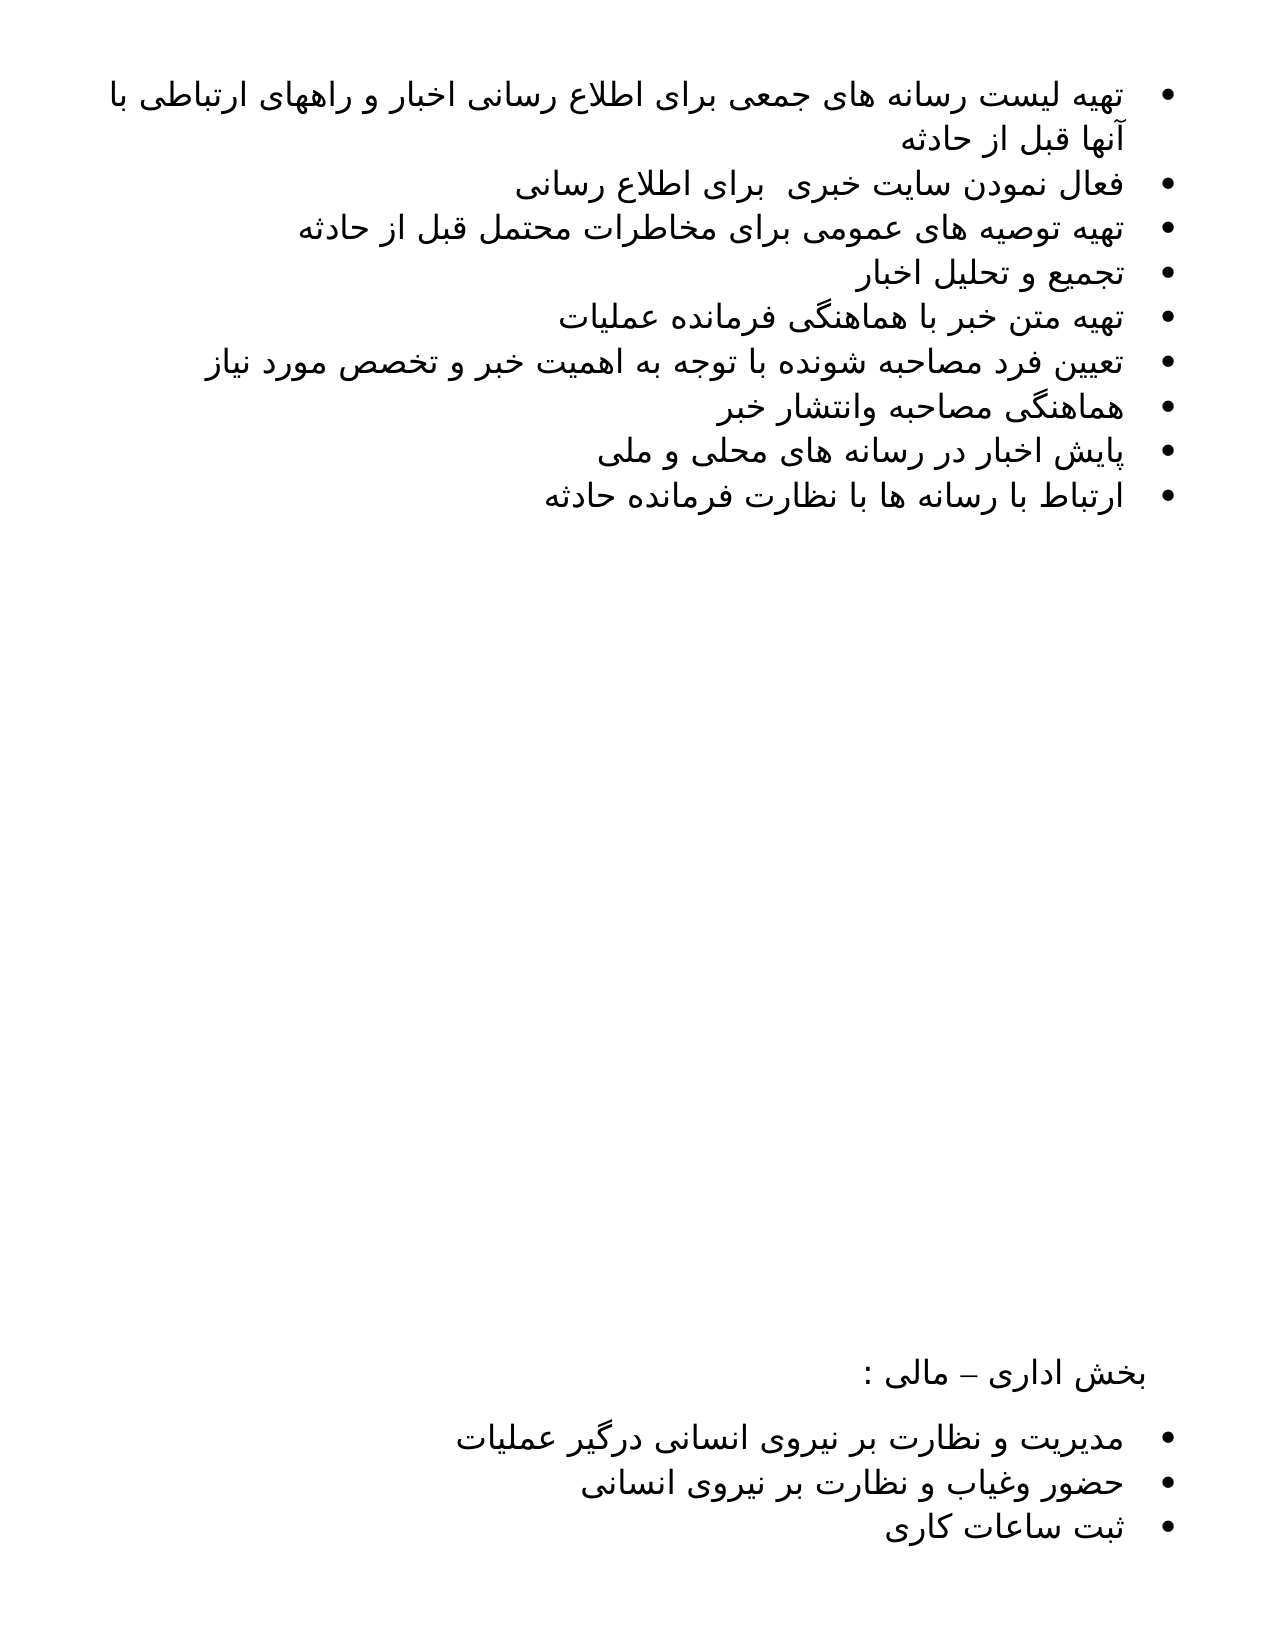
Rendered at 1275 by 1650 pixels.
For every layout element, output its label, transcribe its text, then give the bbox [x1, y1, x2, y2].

list فعال نمودن سایت خبری برای اطلاع رسانی [75, 164, 1162, 203]
list حضور وغیاب و نظارت بر نیروی انسانی [75, 1463, 1162, 1502]
list تهیه توصیه های عمومی برای مخاطرات محتمل قبل از حادثه [75, 209, 1162, 248]
list ثبت ساعات کاری [75, 1508, 1162, 1547]
list تهیه لیست رسانه های جمعی برای اطلاع رسانی اخبار و راههای ارتباطی با آنها قبل از حادثه [75, 75, 1162, 158]
list تهیه متن خبر با هماهنگی فرمانده عملیات [75, 298, 1162, 337]
list ارتباط با رسانه ها با نظارت فرمانده حادثه [75, 476, 1162, 515]
list مدیریت و نظارت بر نیروی انسانی درگیر عملیات [75, 1419, 1162, 1457]
list پایش اخبار در رسانه های محلی و ملی [75, 432, 1162, 471]
list تعیین فرد مصاحبه شونده با توجه به اهمیت خبر و تخصص مورد نیاز [75, 342, 1162, 381]
text بخش اداری – مالی : [75, 1353, 1200, 1392]
list هماهنگی مصاحبه وانتشار خبر [75, 387, 1162, 426]
list تجمیع و تحلیل اخبار [75, 253, 1162, 292]
